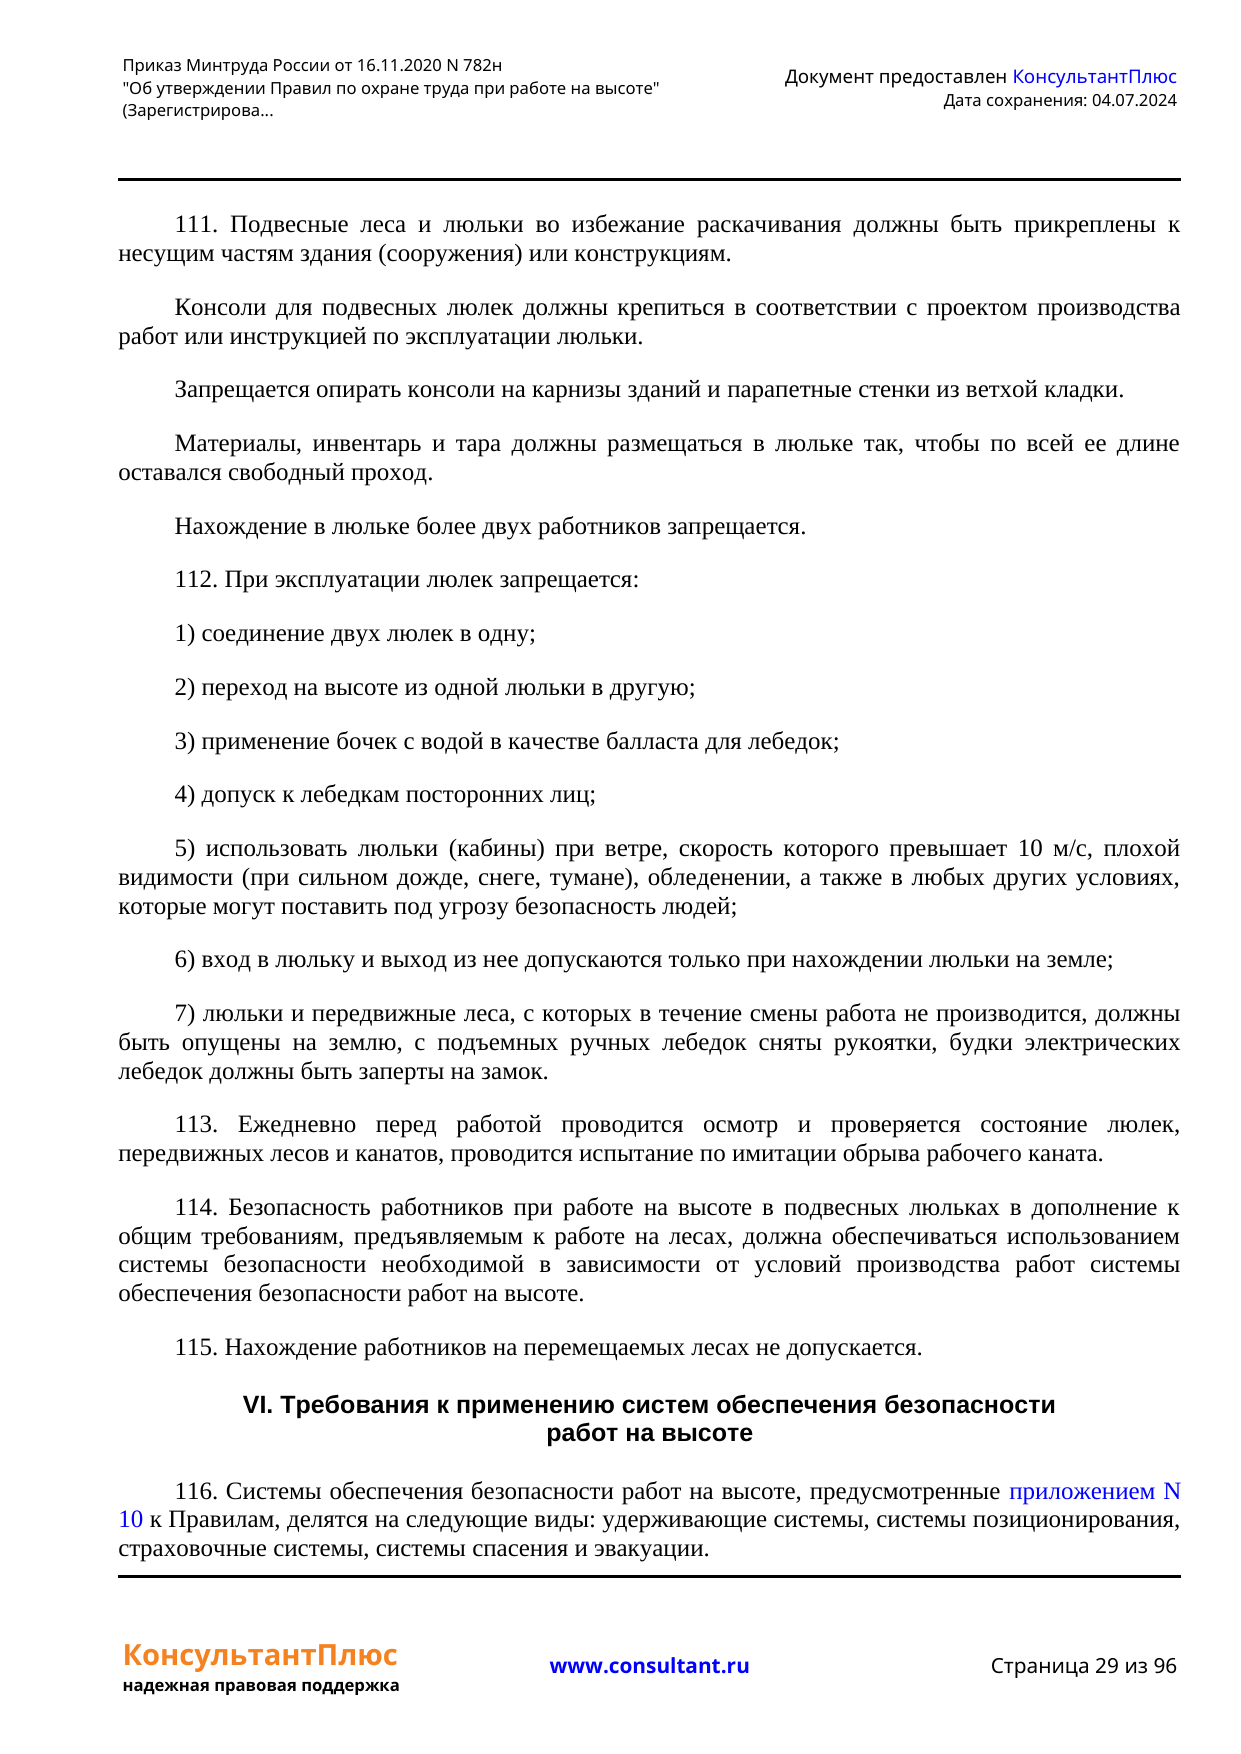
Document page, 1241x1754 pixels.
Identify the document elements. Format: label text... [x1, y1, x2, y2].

text 114. Безопасность работников при работе на высоте в подвесных люльках в дополнение к общим требованиям, предъявляемым к работе на лесах, должна обеспечиваться использованием системы безопасности необходимой в зависимости от условий производства работ системы обеспечения безопасности работ на высоте. [118, 1192, 1181, 1307]
text 3) применение бочек с водой в качестве балласта для лебедок; [118, 726, 1181, 754]
text 1) соединение двух люлек в одну; [118, 618, 1181, 647]
text 5) использовать люльки (кабины) при ветре, скорость которого превышает 10 м/с, плохой видимости (при сильном дожде, снеге, тумане), обледенении, а также в любых других условиях, которые могут поставить под угрозу безопасность людей; [118, 833, 1181, 919]
text Материалы, инвентарь и тара должны размещаться в люльке так, чтобы по всей ее длине оставался свободный проход. [118, 428, 1181, 486]
text Консоли для подвесных люлек должны крепиться в соответствии с проектом производства работ или инструкцией по эксплуатации люльки. [118, 292, 1181, 349]
text 7) люльки и передвижные леса, с которых в течение смены работа не производится, должны быть опущены на землю, с подъемных ручных лебедок сняты рукоятки, будки электрических лебедок должны быть заперты на замок. [118, 998, 1181, 1084]
title работ на высоте [118, 1418, 1181, 1447]
text 111. Подвесные леса и люльки во избежание раскачивания должны быть прикреплены к несущим частям здания (сооружения) или конструкциям. [118, 209, 1181, 267]
title VI. Требования к применению систем обеспечения безопасности [118, 1389, 1181, 1418]
text 4) допуск к лебедкам посторонних лиц; [118, 779, 1181, 808]
text 2) переход на высоте из одной люльки в другую; [118, 672, 1181, 701]
text Запрещается опирать консоли на карнизы зданий и парапетные стенки из ветхой кладки. [118, 374, 1181, 403]
text 116. Системы обеспечения безопасности работ на высоте, предусмотренные приложением N 10 к Правилам, делятся на следующие виды: удерживающие системы, системы позиционирования, страховочные системы, системы спасения и эвакуации. [118, 1476, 1181, 1562]
text 113. Ежедневно перед работой проводится осмотр и проверяется состояние люлек, передвижных лесов и канатов, проводится испытание по имитации обрыва рабочего каната. [118, 1109, 1181, 1167]
text 112. При эксплуатации люлек запрещается: [118, 564, 1181, 593]
text 6) вход в люльку и выход из нее допускаются только при нахождении люльки на земле; [118, 944, 1181, 973]
text Нахождение в люльке более двух работников запрещается. [118, 511, 1181, 539]
text 115. Нахождение работников на перемещаемых лесах не допускается. [118, 1332, 1181, 1361]
